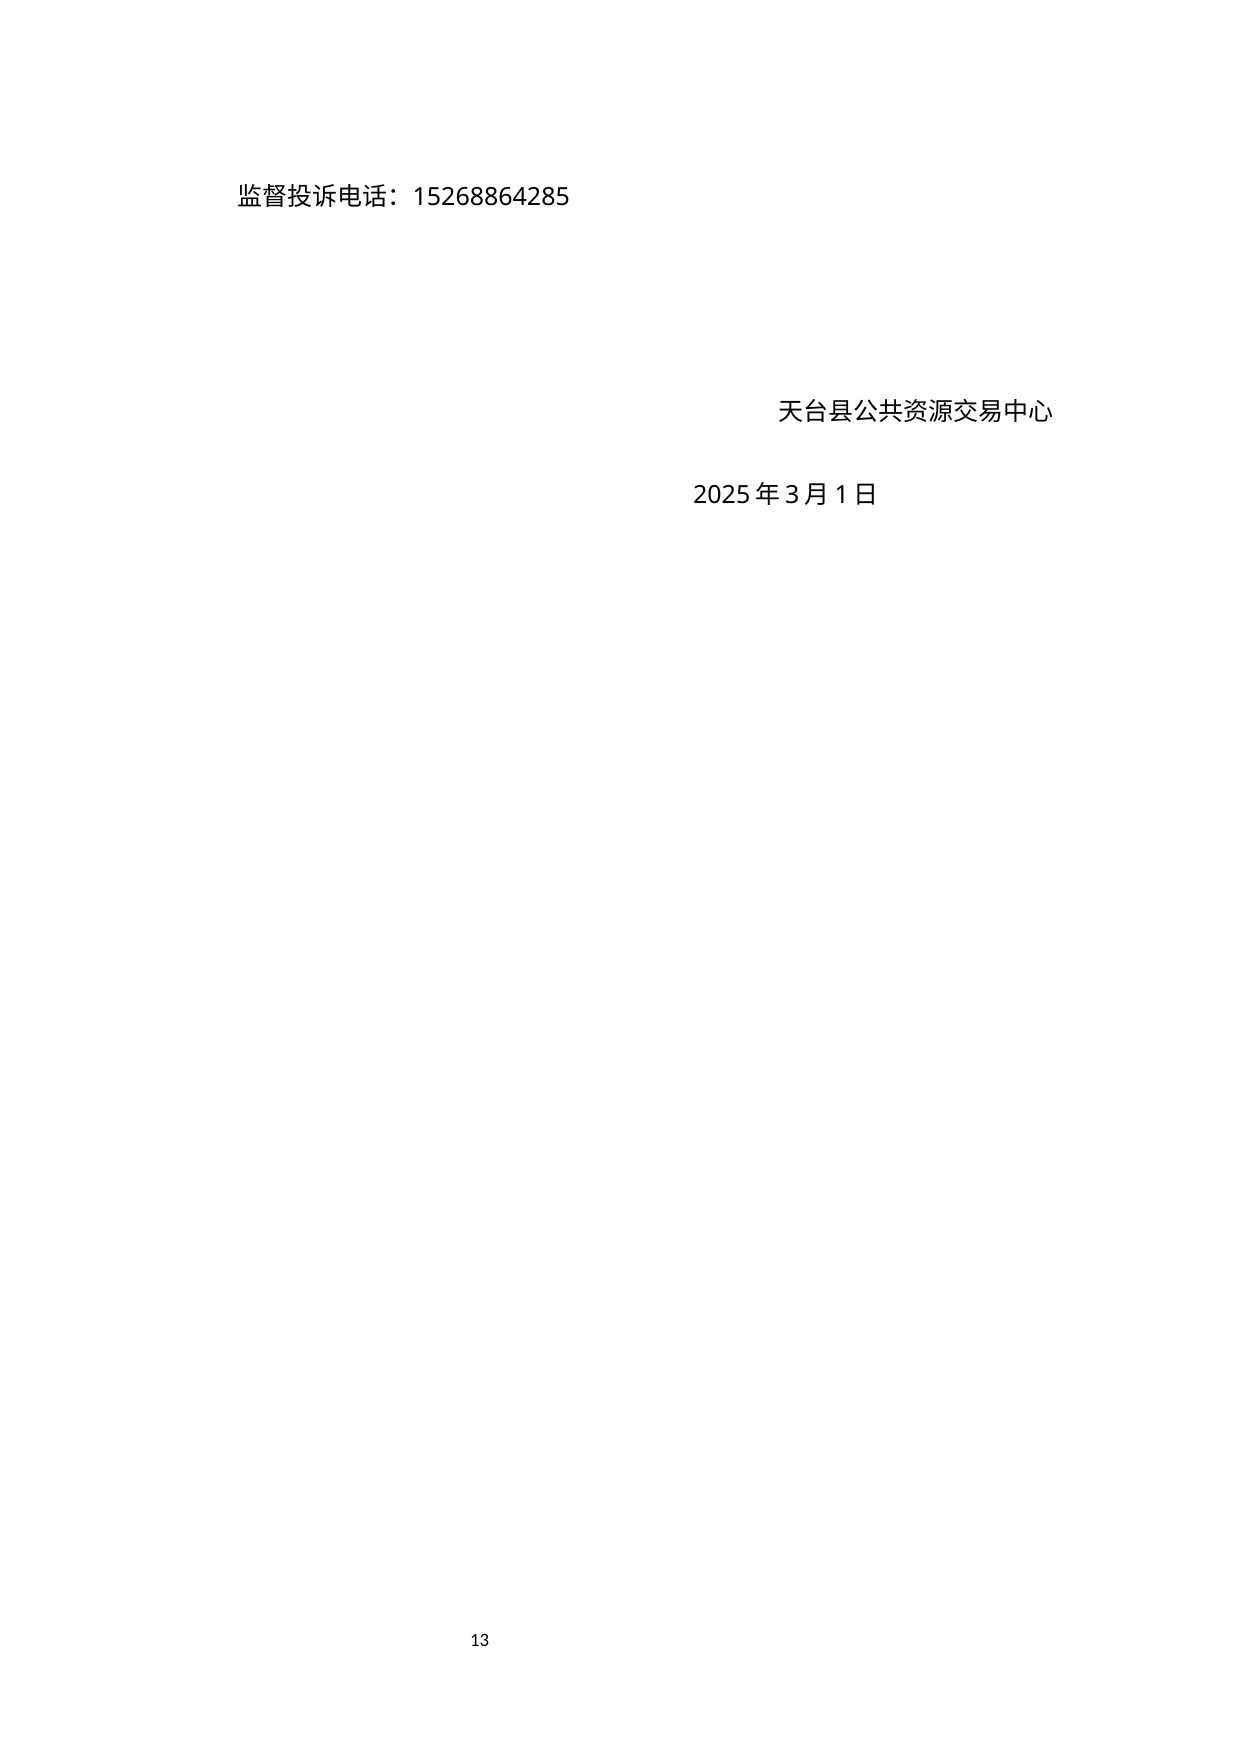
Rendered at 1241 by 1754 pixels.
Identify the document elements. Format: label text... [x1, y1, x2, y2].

text 天台县公共资源交易中心 [187, 377, 1053, 442]
text 2025年3月1日 [187, 460, 1053, 525]
text 监督投诉电话：15268864285 [187, 162, 1053, 227]
